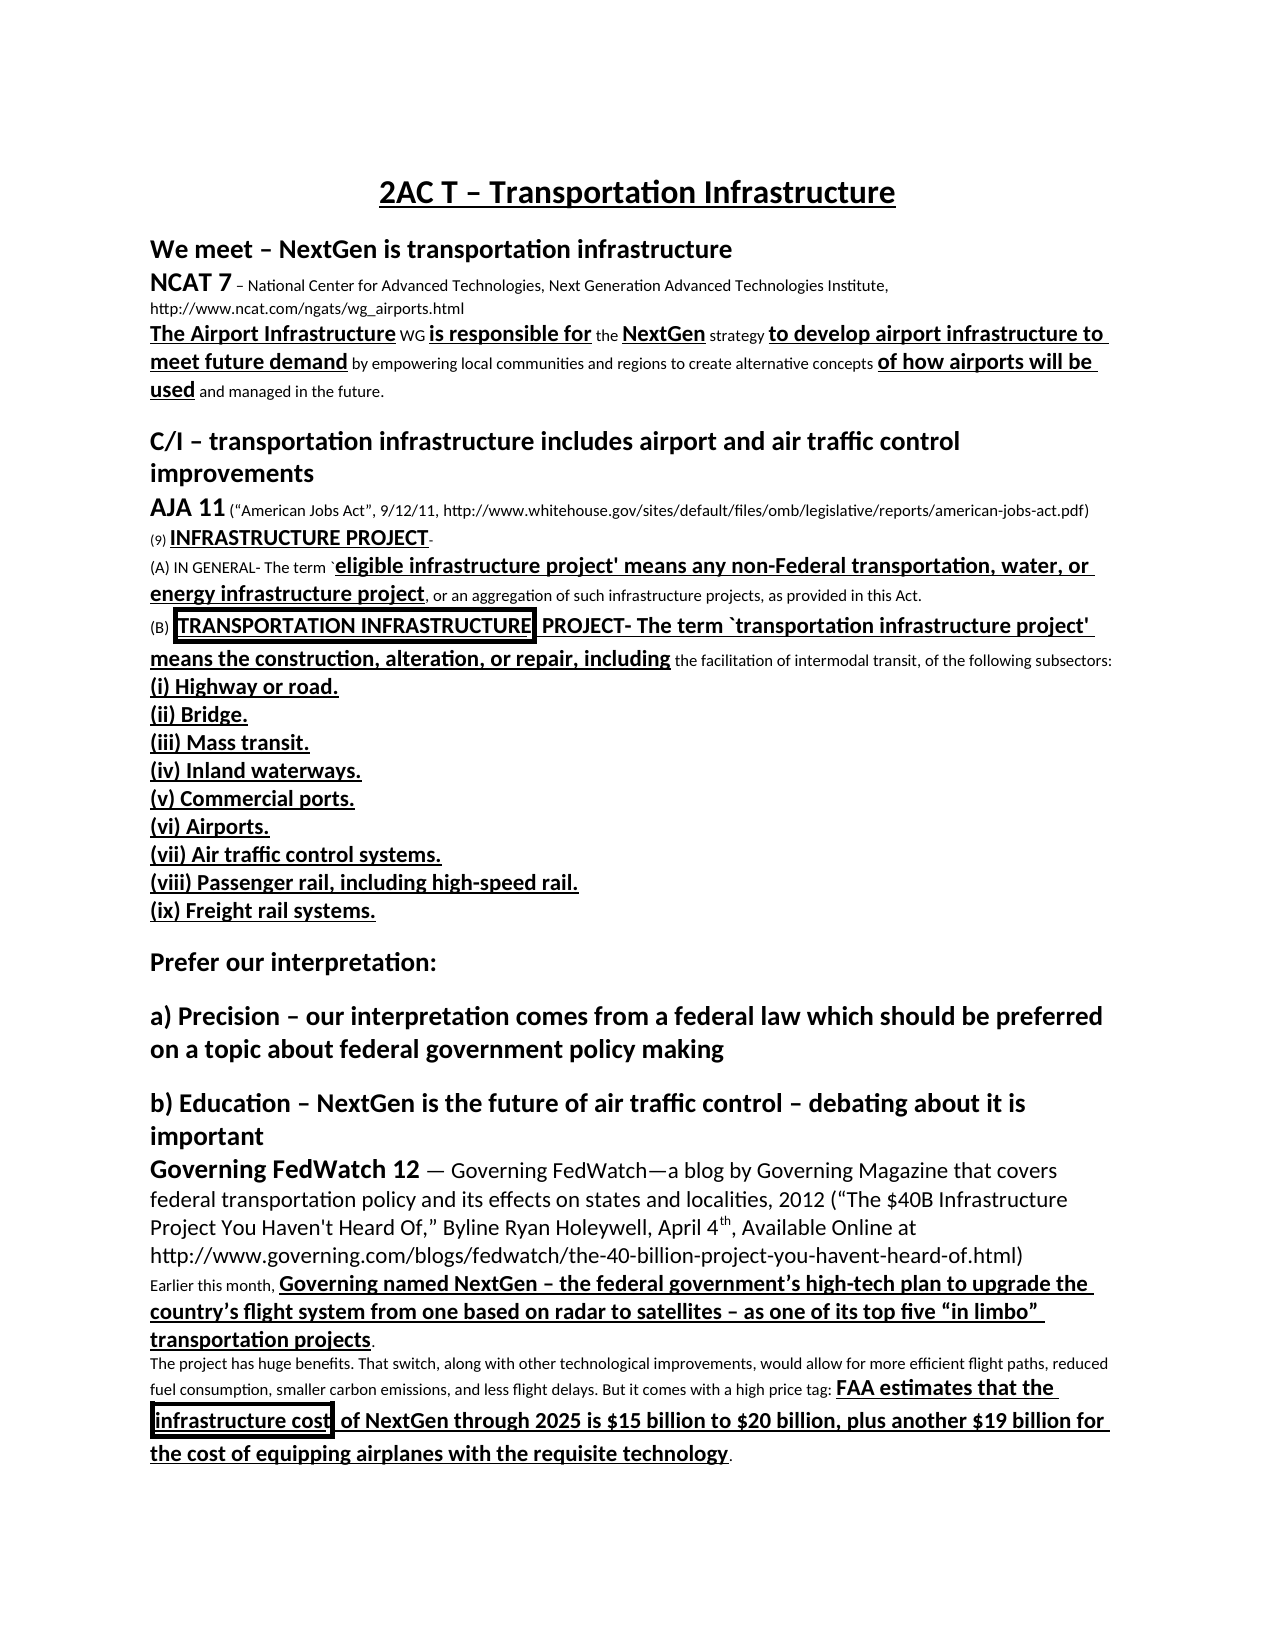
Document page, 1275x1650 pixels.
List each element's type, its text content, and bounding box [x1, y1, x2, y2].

text (A) IN GENERAL- The term `eligible infrastructure project' means any non-Federal transportation, water, or energy infrastructure project, or an aggregation of such infrastructure projects, as provided in this Act. [150, 551, 1125, 607]
text NCAT 7 – National Center for Advanced Technologies, Next Generation Advanced Technologies Institute, http://www.ncat.com/ngats/wg_airports.html [150, 265, 1125, 319]
text AJA 11 (“American Jobs Act”, 9/12/11, http://www.whitehouse.gov/sites/default/files/omb/legislative/reports/american-jobs-act.pdf) [150, 490, 1125, 523]
text Governing FedWatch 12 — Governing FedWatch—a blog by Governing Magazine that covers federal transportation policy and its effects on states and localities, 2012 (“The $40B Infrastructure Project You Haven't Heard Of,” Byline Ryan Holeywell, April 4th, Available Online at http://www.governing.com/blogs/fedwatch/the-40-billion-project-you-havent-heard-of.html) [150, 1152, 1125, 1269]
text (i) Highway or road. [150, 672, 1125, 700]
text (iv) Inland waterways. [150, 756, 1125, 784]
text (vii) Air traffic control systems. [150, 840, 1125, 868]
text The Airport Infrastructure WG is responsible for the NextGen strategy to develop airport infrastructure to meet future demand by empowering local communities and regions to create alternative concepts of how airports will be used and managed in the future. [150, 319, 1125, 403]
text (vi) Airports. [150, 812, 1125, 840]
text The project has huge benefits. That switch, along with other technological improvements, would allow for more efficient flight paths, reduced fuel consumption, smaller carbon emissions, and less flight delays. But it comes with a high price tag: FAA estimates that the infrastructure cost of NextGen through 2025 is $15 billion to $20 billion, plus another $19 billion for the cost of equipping airplanes with the requisite technology. [150, 1353, 1125, 1467]
subtitle b) Education – NextGen is the future of air traffic control – debating about it is important [150, 1086, 1125, 1152]
text (ix) Freight rail systems. [150, 896, 1125, 924]
text (v) Commercial ports. [150, 784, 1125, 812]
text (9) INFRASTRUCTURE PROJECT- [150, 523, 1125, 551]
subtitle We meet – NextGen is transportation infrastructure [150, 232, 1125, 265]
subtitle a) Precision – our interpretation comes from a federal law which should be preferred on a topic about federal government policy making [150, 999, 1125, 1065]
subtitle Prefer our interpretation: [150, 945, 1125, 978]
text Earlier this month, Governing named NextGen – the federal government’s high-tech plan to upgrade the country’s flight system from one based on radar to satellites – as one of its top five “in limbo” transportation projects. [150, 1269, 1125, 1353]
text (viii) Passenger rail, including high-speed rail. [150, 868, 1125, 896]
subtitle 2AC T – Transportation Infrastructure [150, 171, 1125, 212]
text (ii) Bridge. [150, 700, 1125, 728]
subtitle C/I – transportation infrastructure includes airport and air traffic control improvements [150, 424, 1125, 490]
text (iii) Mass transit. [150, 728, 1125, 756]
text (B) TRANSPORTATION INFRASTRUCTURE PROJECT- The term `transportation infrastructure project' means the construction, alteration, or repair, including the facilitation of intermodal transit, of the following subsectors: [150, 607, 1125, 672]
